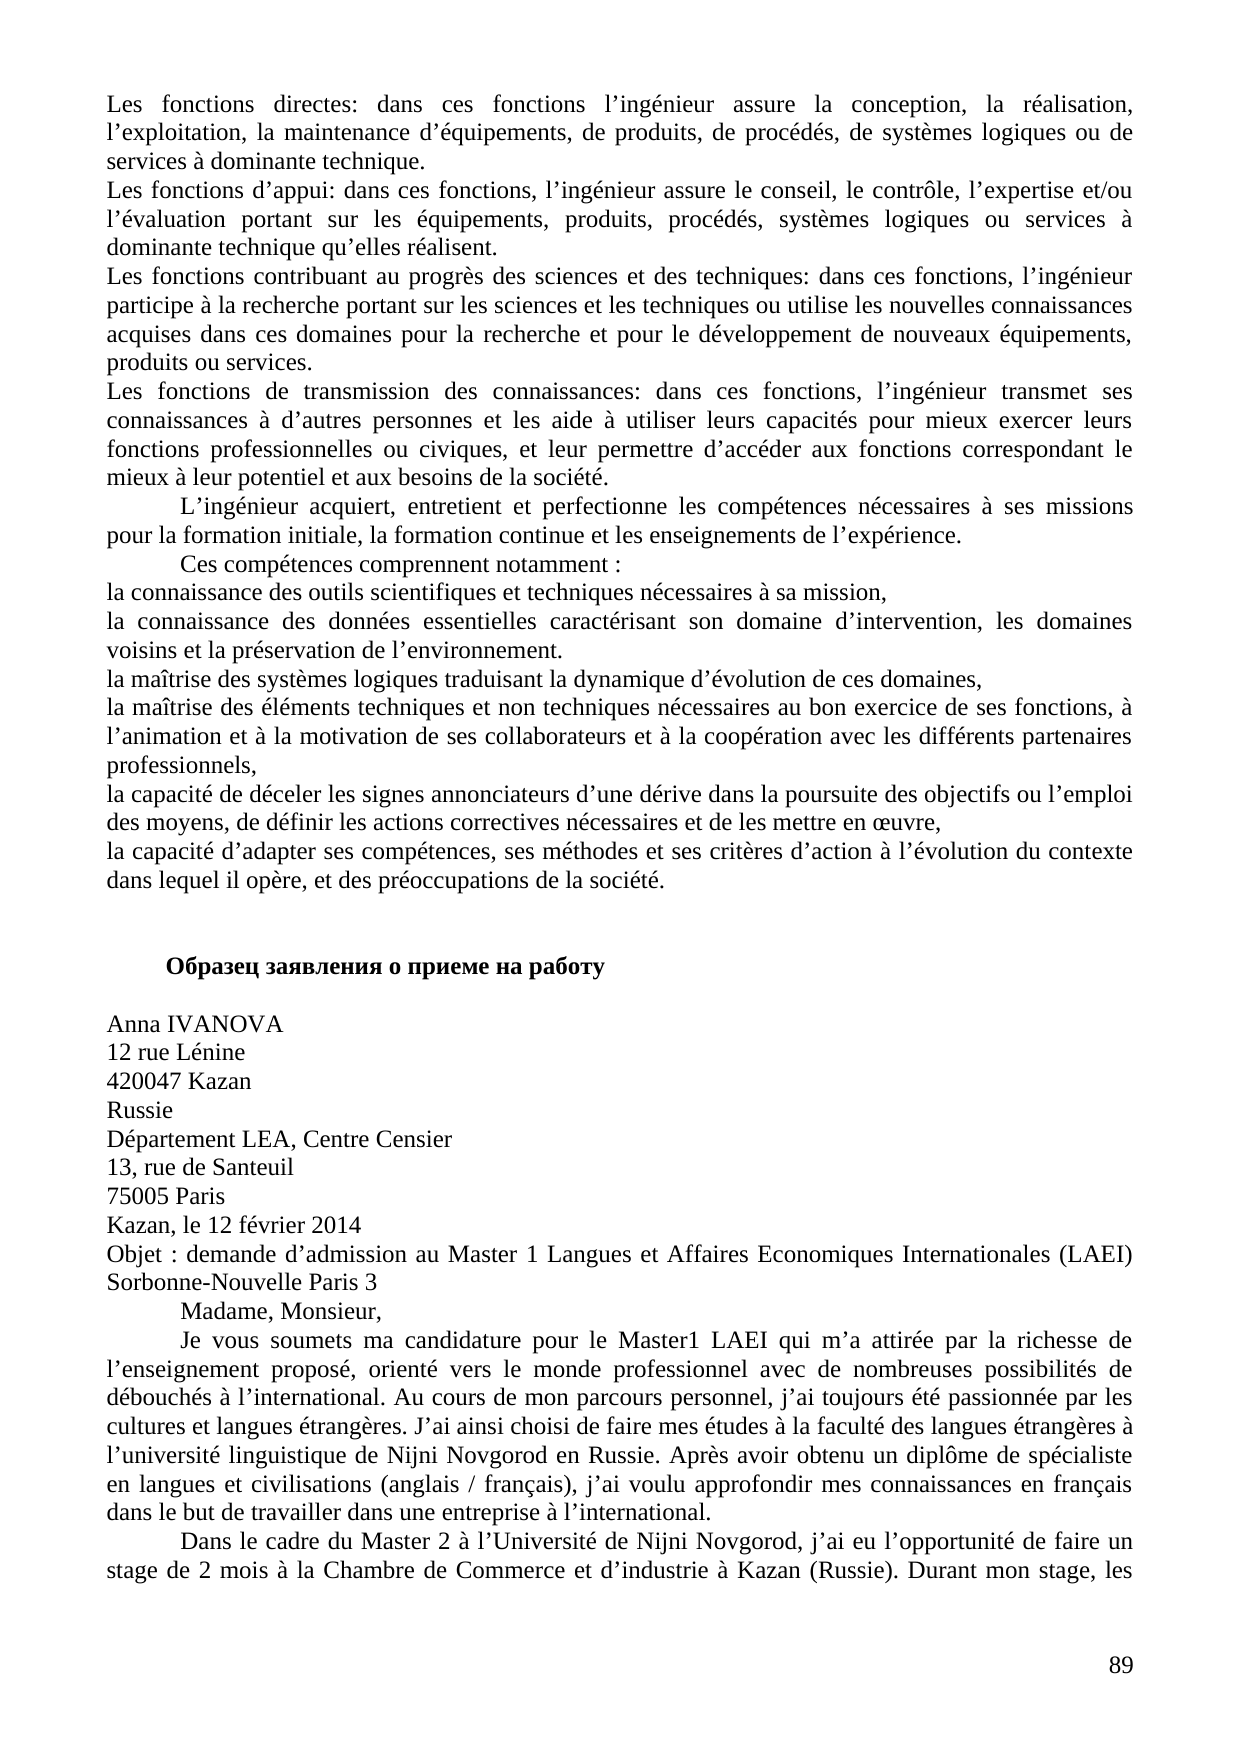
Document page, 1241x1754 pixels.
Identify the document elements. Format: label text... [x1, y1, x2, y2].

text Les fonctions d’appui: dans ces fonctions, l’ingénieur assure le conseil, le contrôle, l’expertise et/ou l’évaluation portant sur les équipements, produits, procédés, systèmes logiques ou services à dominante technique qu’elles réalisent. [106, 175, 1134, 261]
text Образец заявления о приеме на работу [106, 951, 1134, 980]
text Anna IVANOVA [106, 1009, 1134, 1037]
text 13, rue de Santeuil [106, 1152, 1134, 1181]
text Les fonctions contribuant au progrès des sciences et des techniques: dans ces fonctions, l’ingénieur participe à la recherche portant sur les sciences et les techniques ou utilise les nouvelles connaissances acquises dans ces domaines pour la recherche et pour le développement de nouveaux équipements, produits ou services. [106, 261, 1134, 376]
text la maîtrise des éléments techniques et non techniques nécessaires au bon exercice de ses fonctions, à l’animation et à la motivation de ses collaborateurs et à la coopération avec les différents partenaires professionnels, [106, 692, 1134, 779]
text la maîtrise des systèmes logiques traduisant la dynamique d’évolution de ces domaines, [106, 664, 1134, 692]
text Objet : demande d’admission au Master 1 Langues et Affaires Economiques Internationales (LAEI) Sorbonne-Nouvelle Paris 3 [106, 1239, 1134, 1296]
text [106, 1526, 1134, 1584]
text 75005 Paris [106, 1181, 1134, 1210]
text Madame, Monsieur, [106, 1296, 1134, 1325]
text la connaissance des outils scientifiques et techniques nécessaires à sa mission, [106, 577, 1134, 606]
text la connaissance des données essentielles caractérisant son domaine d’intervention, les domaines voisins et la préservation de l’environnement. [106, 606, 1134, 664]
text Les fonctions de transmission des connaissances: dans ces fonctions, l’ingénieur transmet ses connaissances à d’autres personnes et les aide à utiliser leurs capacités pour mieux exercer leurs fonctions professionnelles ou civiques, et leur permettre d’accéder aux fonctions correspondant le mieux à leur potentiel et aux besoins de la société. [106, 376, 1134, 491]
text Russie [106, 1095, 1134, 1124]
text L’ingénieur acquiert, entretient et perfectionne les compétences nécessaires à ses missions pour la formation initiale, la formation continue et les enseignements de l’expérience. [106, 491, 1134, 549]
text la capacité d’adapter ses compétences, ses méthodes et ses critères d’action à l’évolution du contexte dans lequel il opère, et des préoccupations de la société. [106, 836, 1134, 894]
text Je vous soumets ma candidature pour le Master1 LAEI qui m’a attirée par la richesse de l’enseignement proposé, orienté vers le monde professionnel avec de nombreuses possibilités de débouchés à l’international. Au cours de mon parcours personnel, j’ai toujours été passionnée par les cultures et langues étrangères. J’ai ainsi choisi de faire mes études à la faculté des langues étrangères à l’université linguistique de Nijni Novgorod en Russie. Après avoir obtenu un diplôme de spécialiste en langues et civilisations (anglais / français), j’ai voulu approfondir mes connaissances en français dans le but de travailler dans une entreprise à l’international. [106, 1325, 1134, 1526]
text Les fonctions directes: dans ces fonctions l’ingénieur assure la conception, la réalisation, l’exploitation, la maintenance d’équipements, de produits, de procédés, de systèmes logiques ou de services à dominante technique. [106, 89, 1134, 175]
text Kazan, le 12 février 2014 [106, 1210, 1134, 1239]
text 12 rue Lénine [106, 1037, 1134, 1066]
text Ces compétences comprennent notamment : [106, 549, 1134, 577]
text 420047 Kazan [106, 1066, 1134, 1095]
text Département LEA, Centre Censier [106, 1124, 1134, 1152]
text la capacité de déceler les signes annonciateurs d’une dérive dans la poursuite des objectifs ou l’emploi des moyens, de définir les actions correctives nécessaires et de les mettre en œuvre, [106, 779, 1134, 836]
